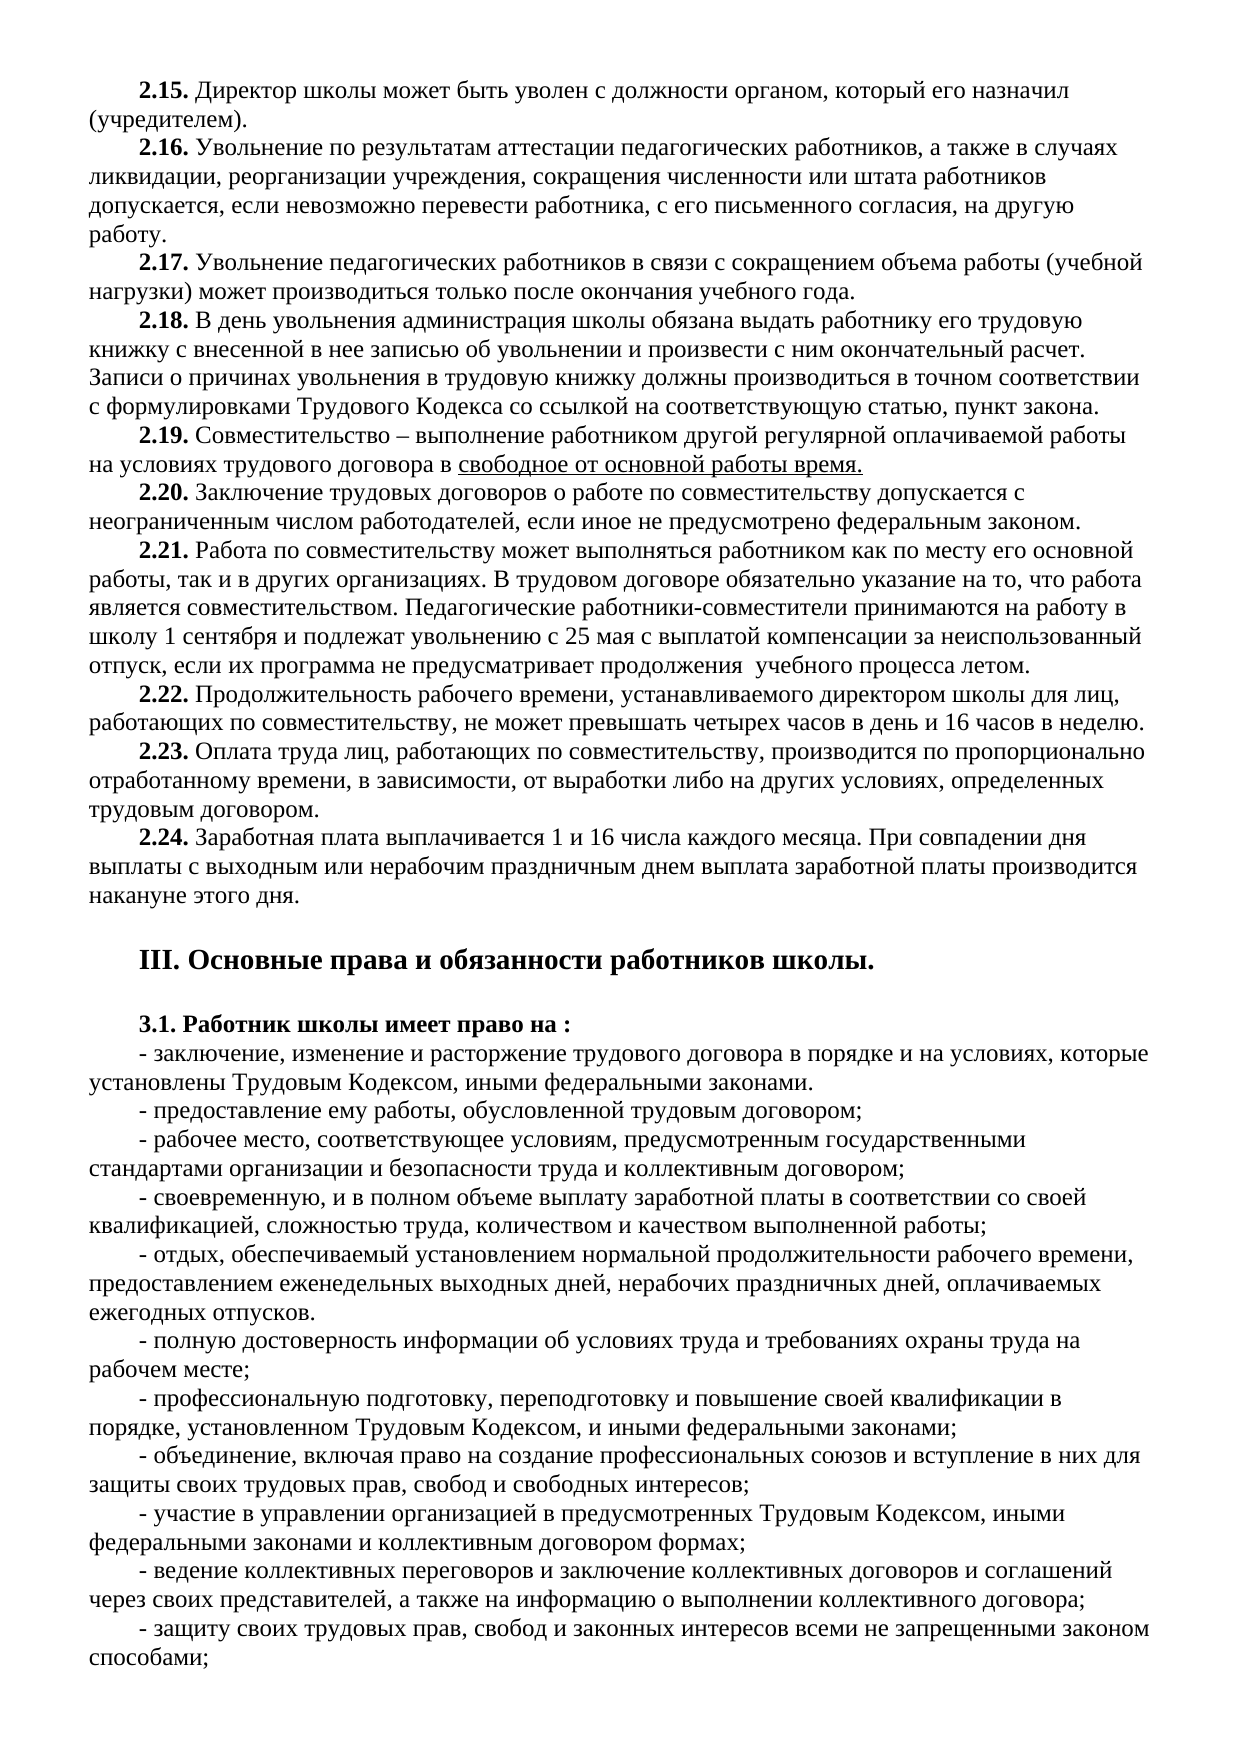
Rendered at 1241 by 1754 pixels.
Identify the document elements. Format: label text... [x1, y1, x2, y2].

text 2.18. В день увольнения администрация школы обязана выдать работнику его трудовую книжку с внесенной в нее записью об увольнении и произвести с ним окончательный расчет. Записи о причинах увольнения в трудовую книжку должны производиться в точном соответствии с формулировками Трудового Кодекса со ссылкой на соответствующую статью, пункт закона. [89, 305, 1150, 420]
text 2.19. Совместительство – выполнение работником другой регулярной оплачиваемой работы на условиях трудового договора в свободное от основной работы время. [89, 420, 1150, 477]
text 3.1. Работник школы имеет право на : [89, 1009, 1150, 1038]
text 2.24. Заработная плата выплачивается 1 и 16 числа каждого месяца. При совпадении дня выплаты с выходным или нерабочим праздничным днем выплата заработной платы производится накануне этого дня. [89, 822, 1150, 909]
text - ведение коллективных переговоров и заключение коллективных договоров и соглашений через своих представителей, а также на информацию о выполнении коллективного договора; [89, 1556, 1150, 1613]
text 2.22. Продолжительность рабочего времени, устанавливаемого директором школы для лиц, работающих по совместительству, не может превышать четырех часов в день и 16 часов в неделю. [89, 679, 1150, 736]
text 2.20. Заключение трудовых договоров о работе по совместительству допускается с неограниченным числом работодателей, если иное не предусмотрено федеральным законом. [89, 477, 1150, 535]
text 2.17. Увольнение педагогических работников в связи с сокращением объема работы (учебной нагрузки) может производиться только после окончания учебного года. [89, 247, 1150, 305]
text - отдых, обеспечиваемый установлением нормальной продолжительности рабочего времени, предоставлением еженедельных выходных дней, нерабочих праздничных дней, оплачиваемых ежегодных отпусков. [89, 1239, 1150, 1326]
text - заключение, изменение и расторжение трудового договора в порядке и на условиях, которые установлены Трудовым Кодексом, иными федеральными законами. [89, 1038, 1150, 1096]
text III. Основные права и обязанности работников школы. [89, 942, 1150, 976]
text - рабочее место, соответствующее условиям, предусмотренным государственными стандартами организации и безопасности труда и коллективным договором; [89, 1124, 1150, 1182]
text - объединение, включая право на создание профессиональных союзов и вступление в них для защиты своих трудовых прав, свобод и свободных интересов; [89, 1441, 1150, 1498]
text - своевременную, и в полном объеме выплату заработной платы в соответствии со своей квалификацией, сложностью труда, количеством и качеством выполненной работы; [89, 1182, 1150, 1239]
text - профессиональную подготовку, переподготовку и повышение своей квалификации в порядке, установленном Трудовым Кодексом, и иными федеральными законами; [89, 1383, 1150, 1441]
text 2.16. Увольнение по результатам аттестации педагогических работников, а также в случаях ликвидации, реорганизации учреждения, сокращения численности или штата работников допускается, если невозможно перевести работника, с его письменного согласия, на другую работу. [89, 132, 1150, 247]
text - участие в управлении организацией в предусмотренных Трудовым Кодексом, иными федеральными законами и коллективным договором формах; [89, 1498, 1150, 1556]
text - защиту своих трудовых прав, свобод и законных интересов всеми не запрещенными законом способами; [89, 1613, 1150, 1671]
text - полную достоверность информации об условиях труда и требованиях охраны труда на рабочем месте; [89, 1326, 1150, 1383]
text 2.23. Оплата труда лиц, работающих по совместительству, производится по пропорционально отработанному времени, в зависимости, от выработки либо на других условиях, определенных трудовым договором. [89, 736, 1150, 822]
text - предоставление ему работы, обусловленной трудовым договором; [89, 1096, 1150, 1124]
text 2.21. Работа по совместительству может выполняться работником как по месту его основной работы, так и в других организациях. В трудовом договоре обязательно указание на то, что работа является совместительством. Педагогические работники-совместители принимаются на работу в школу 1 сентября и подлежат увольнению с 25 мая с выплатой компенсации за неиспользованный отпуск, если их программа не предусматривает продолжения учебного процесса летом. [89, 535, 1150, 679]
text 2.15. Директор школы может быть уволен с должности органом, который его назначил (учредителем). [89, 75, 1150, 132]
